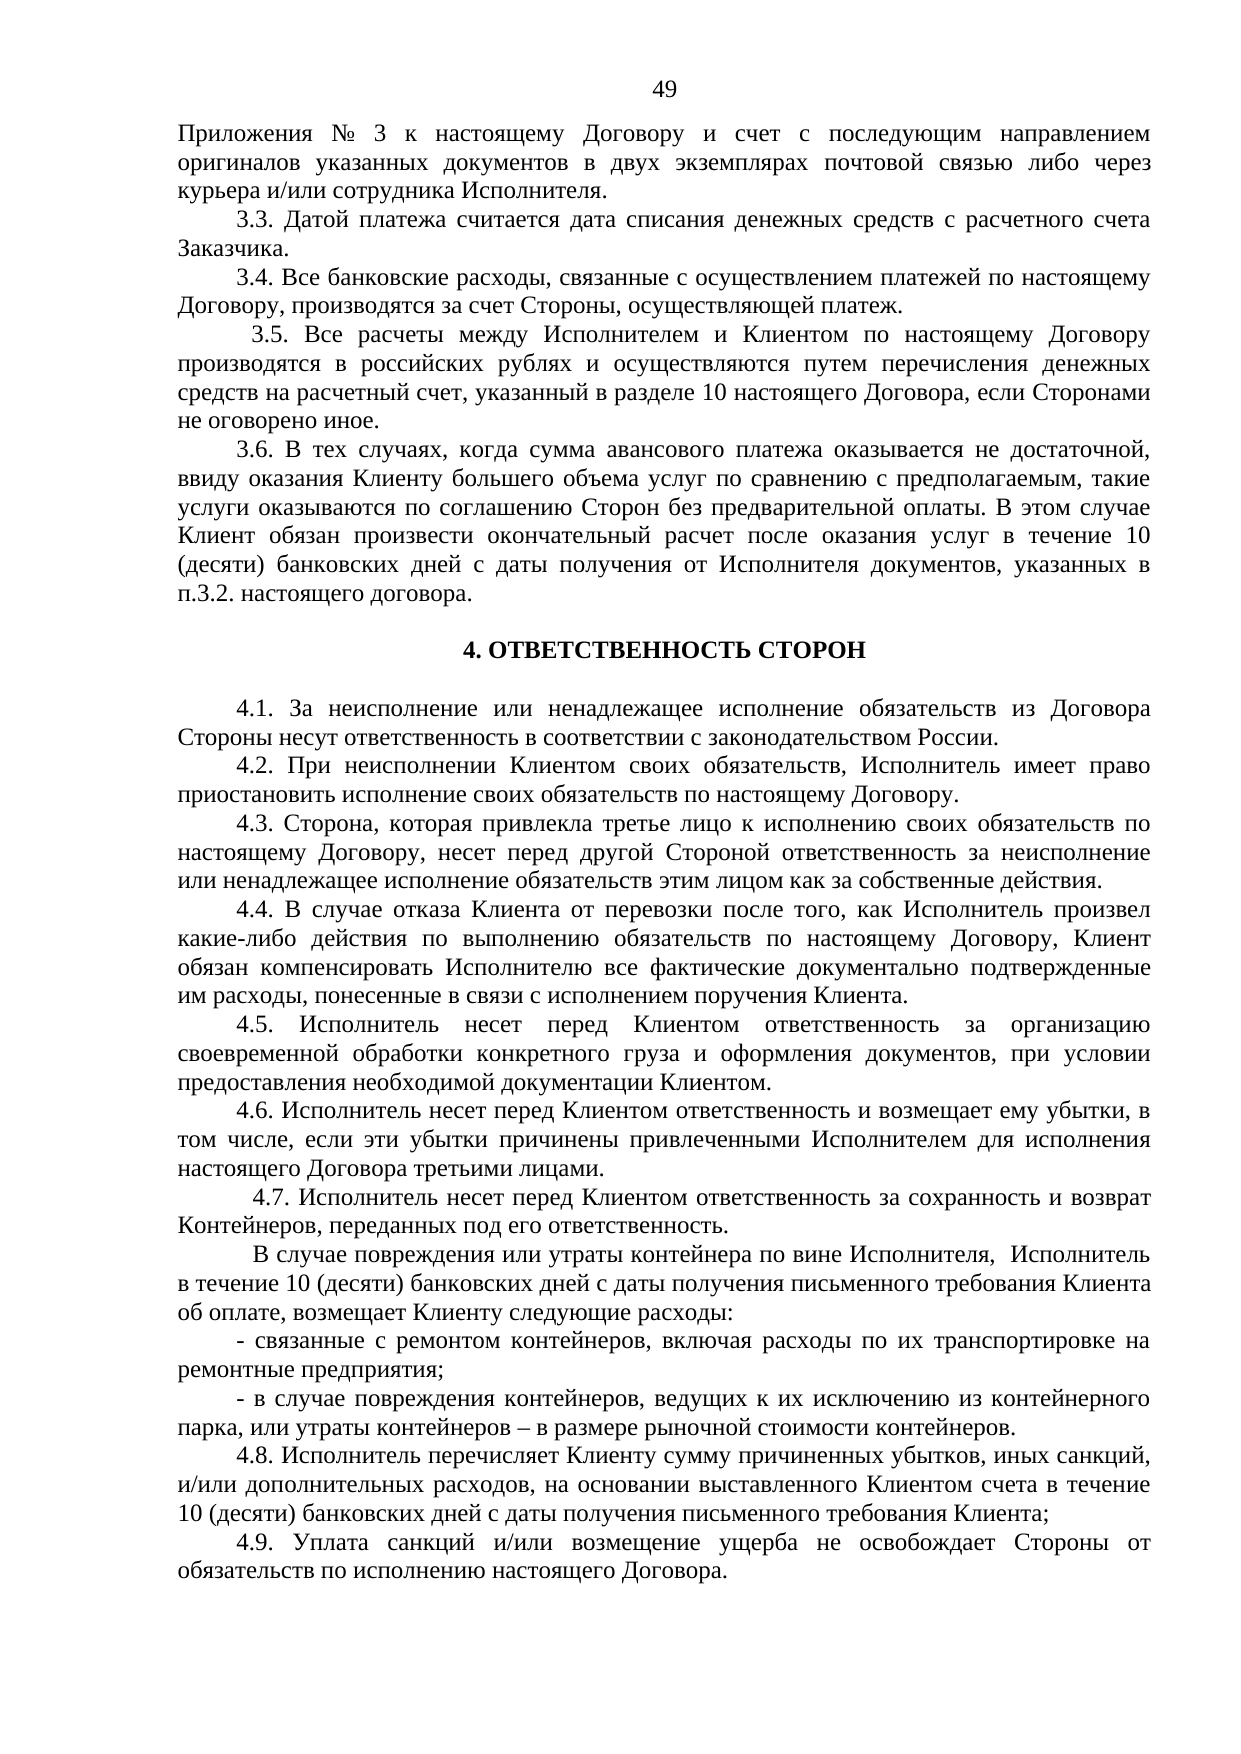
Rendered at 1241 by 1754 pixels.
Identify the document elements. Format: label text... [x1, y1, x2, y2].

text 4.9. Уплата санкций и/или возмещение ущерба не освобождает Стороны от обязательств по исполнению настоящего Договора. [177, 1527, 1152, 1584]
text 4.1. За неисполнение или ненадлежащее исполнение обязательств из Договора Стороны несут ответственность в соответствии с законодательством России. [177, 693, 1152, 751]
text 3.6. В тех случаях, когда сумма авансового платежа оказывается не достаточной, ввиду оказания Клиенту большего объема услуг по сравнению с предполагаемым, такие услуги оказываются по соглашению Сторон без предварительной оплаты. В этом случае Клиент обязан произвести окончательный расчет после оказания услуг в течение 10 (десяти) банковских дней с даты получения от Исполнителя документов, указанных в п.3.2. настоящего договора. [177, 434, 1152, 607]
text 4. ОТВЕТСТВЕННОСТЬ СТОРОН [177, 636, 1152, 664]
text 4.4. В случае отказа Клиента от перевозки после того, как Исполнитель произвел какие-либо действия по выполнению обязательств по настоящему Договору, Клиент обязан компенсировать Исполнителю все фактические документально подтвержденные им расходы, понесенные в связи с исполнением поручения Клиента. [177, 894, 1152, 1009]
list 4.7. Исполнитель несет перед Клиентом ответственность за сохранность и возврат Контейнеров, переданных под его ответственность. [177, 1182, 1152, 1239]
text 4.6. Исполнитель несет перед Клиентом ответственность и возмещает ему убытки, в том числе, если эти убытки причинены привлеченными Исполнителем для исполнения настоящего Договора третьими лицами. [177, 1096, 1152, 1182]
text - в случае повреждения контейнеров, ведущих к их исключению из контейнерного парка, или утраты контейнеров – в размере рыночной стоимости контейнеров. [177, 1383, 1152, 1441]
text 4.2. При неисполнении Клиентом своих обязательств, Исполнитель имеет право приостановить исполнение своих обязательств по настоящему Договору. [177, 751, 1152, 808]
text 3.4. Все банковские расходы, связанные с осуществлением платежей по настоящему Договору, производятся за счет Стороны, осуществляющей платеж. [177, 262, 1152, 319]
text 4.3. Сторона, которая привлекла третье лицо к исполнению своих обязательств по настоящему Договору, несет перед другой Стороной ответственность за неисполнение или ненадлежащее исполнение обязательств этим лицом как за собственные действия. [177, 808, 1152, 894]
text 3.3. Датой платежа считается дата списания денежных средств с расчетного счета Заказчика. [177, 204, 1152, 262]
list - связанные с ремонтом контейнеров, включая расходы по их транспортировке на ремонтные предприятия; [177, 1326, 1152, 1383]
text 4.8. Исполнитель перечисляет Клиенту сумму причиненных убытков, иных санкций, и/или дополнительных расходов, на основании выставленного Клиентом счета в течение 10 (десяти) банковских дней с даты получения письменного требования Клиента; [177, 1441, 1152, 1527]
list В случае повреждения или утраты контейнера по вине Исполнителя, Исполнитель в течение 10 (десяти) банковских дней с даты получения письменного требования Клиента об оплате, возмещает Клиенту следующие расходы: [177, 1239, 1152, 1326]
text 4.5. Исполнитель несет перед Клиентом ответственность за организацию своевременной обработки конкретного груза и оформления документов, при условии предоставления необходимой документации Клиентом. [177, 1009, 1152, 1096]
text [177, 118, 1152, 204]
text 3.5. Все расчеты между Исполнителем и Клиентом по настоящему Договору производятся в российских рублях и осуществляются путем перечисления денежных средств на расчетный счет, указанный в разделе 10 настоящего Договора, если Сторонами не оговорено иное. [177, 319, 1152, 434]
